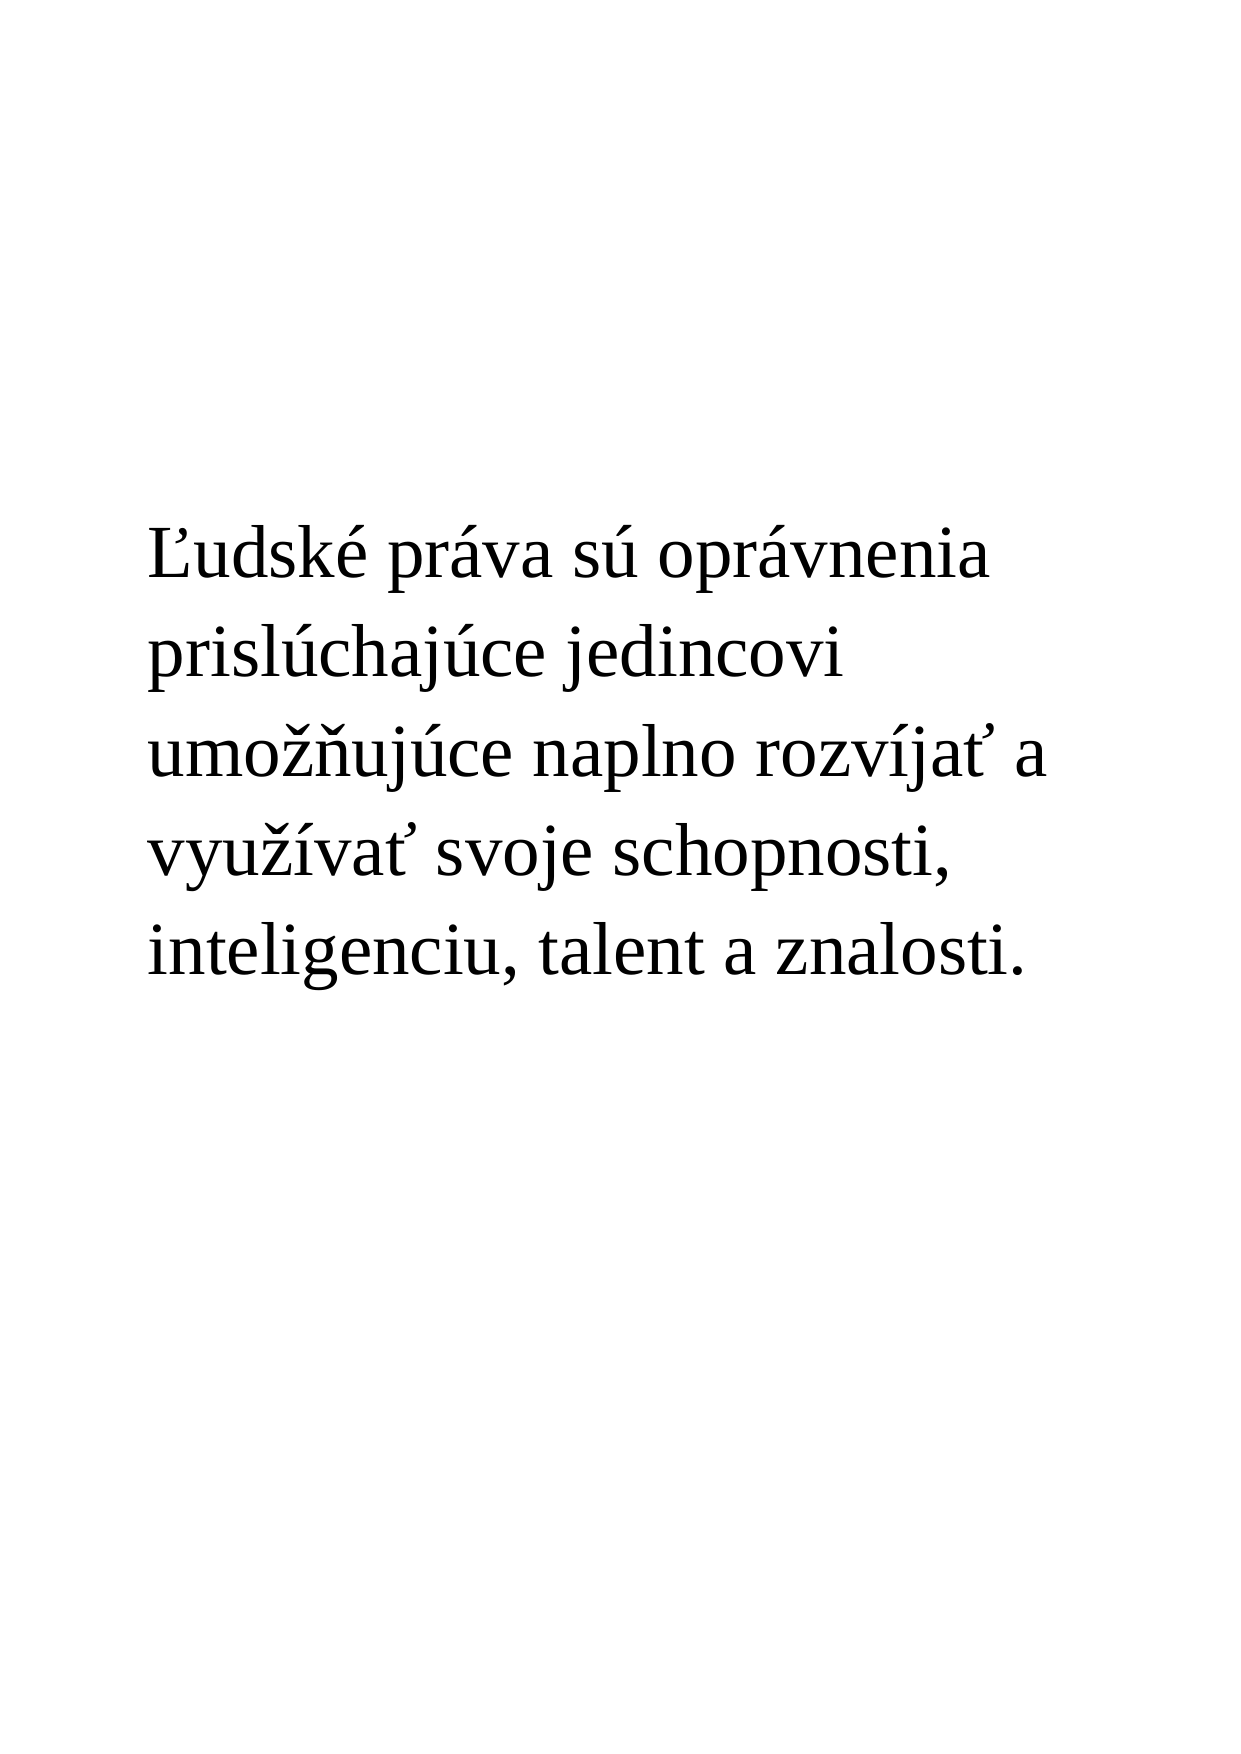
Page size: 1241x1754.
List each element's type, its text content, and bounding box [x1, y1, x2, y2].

text Ľudské práva sú oprávnenia prislúchajúce jedincovi umožňujúce naplno rozvíjať a využívať svoje schopnosti, inteligenciu, talent a znalosti. [148, 508, 1093, 991]
